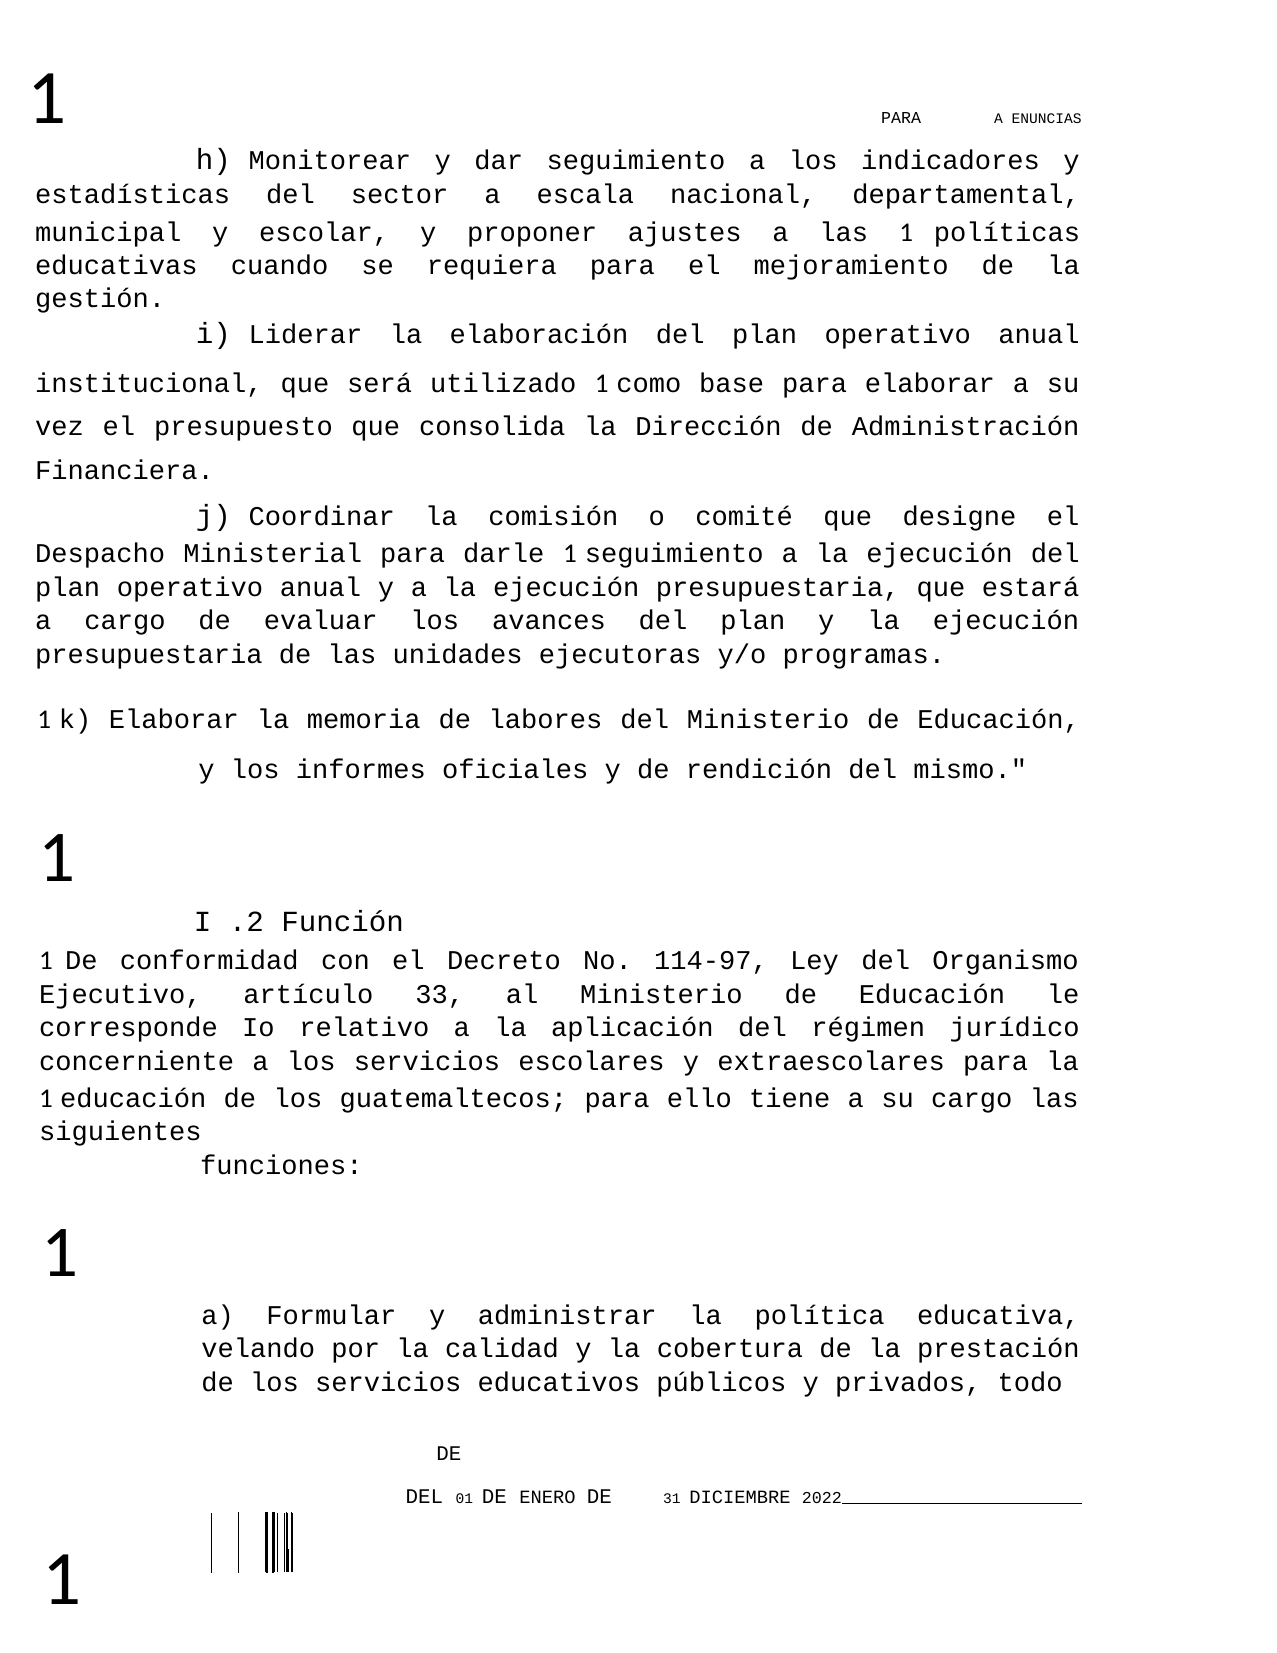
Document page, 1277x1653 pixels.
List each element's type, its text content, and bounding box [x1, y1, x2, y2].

text funciones: [200, 1152, 1080, 1183]
text 1 [41, 1205, 1081, 1294]
text 1 k) Elaborar la memoria de labores del Ministerio de Educación, y los informes oficiales y de rendición del mismo." [37, 702, 1080, 786]
list Liderar la elaboración del plan operativo anual institucional, que será utilizado 1 como base para elaborar a su vez el presupuesto que consolida la Dirección de Administración Financiera. [35, 319, 1080, 487]
text a) Formular y administrar la política educativa, velando por la calidad y la cobertura de la prestación de los servicios educativos públicos y privados, todo [201, 1302, 1080, 1399]
text I .2 Función [193, 907, 1081, 940]
text 1 [38, 810, 1081, 899]
list Coordinar la comisión o comité que designe el Despacho Ministerial para darle 1 seguimiento a la ejecución del plan operativo anual y a la ejecución presupuestaria, que estará a cargo de evaluar los avances del plan y la ejecución presupuestaria de las unidades ejecutoras y/o programas. [35, 501, 1080, 671]
text 1 De conformidad con el Decreto No. 114-97, Ley del Organismo Ejecutivo, artículo 33, al Ministerio de Educación le corresponde Io relativo a la aplicación del régimen jurídico concerniente a los servicios escolares y extraescolares para la 1 educación de los guatemaltecos; para ello tiene a su cargo las siguientes [39, 943, 1080, 1149]
list Monitorear y dar seguimiento a los indicadores y estadísticas del sector a escala nacional, departamental, municipal y escolar, y proponer ajustes a las 1 políticas educativas cuando se requiera para el mejoramiento de la gestión. [35, 145, 1080, 316]
